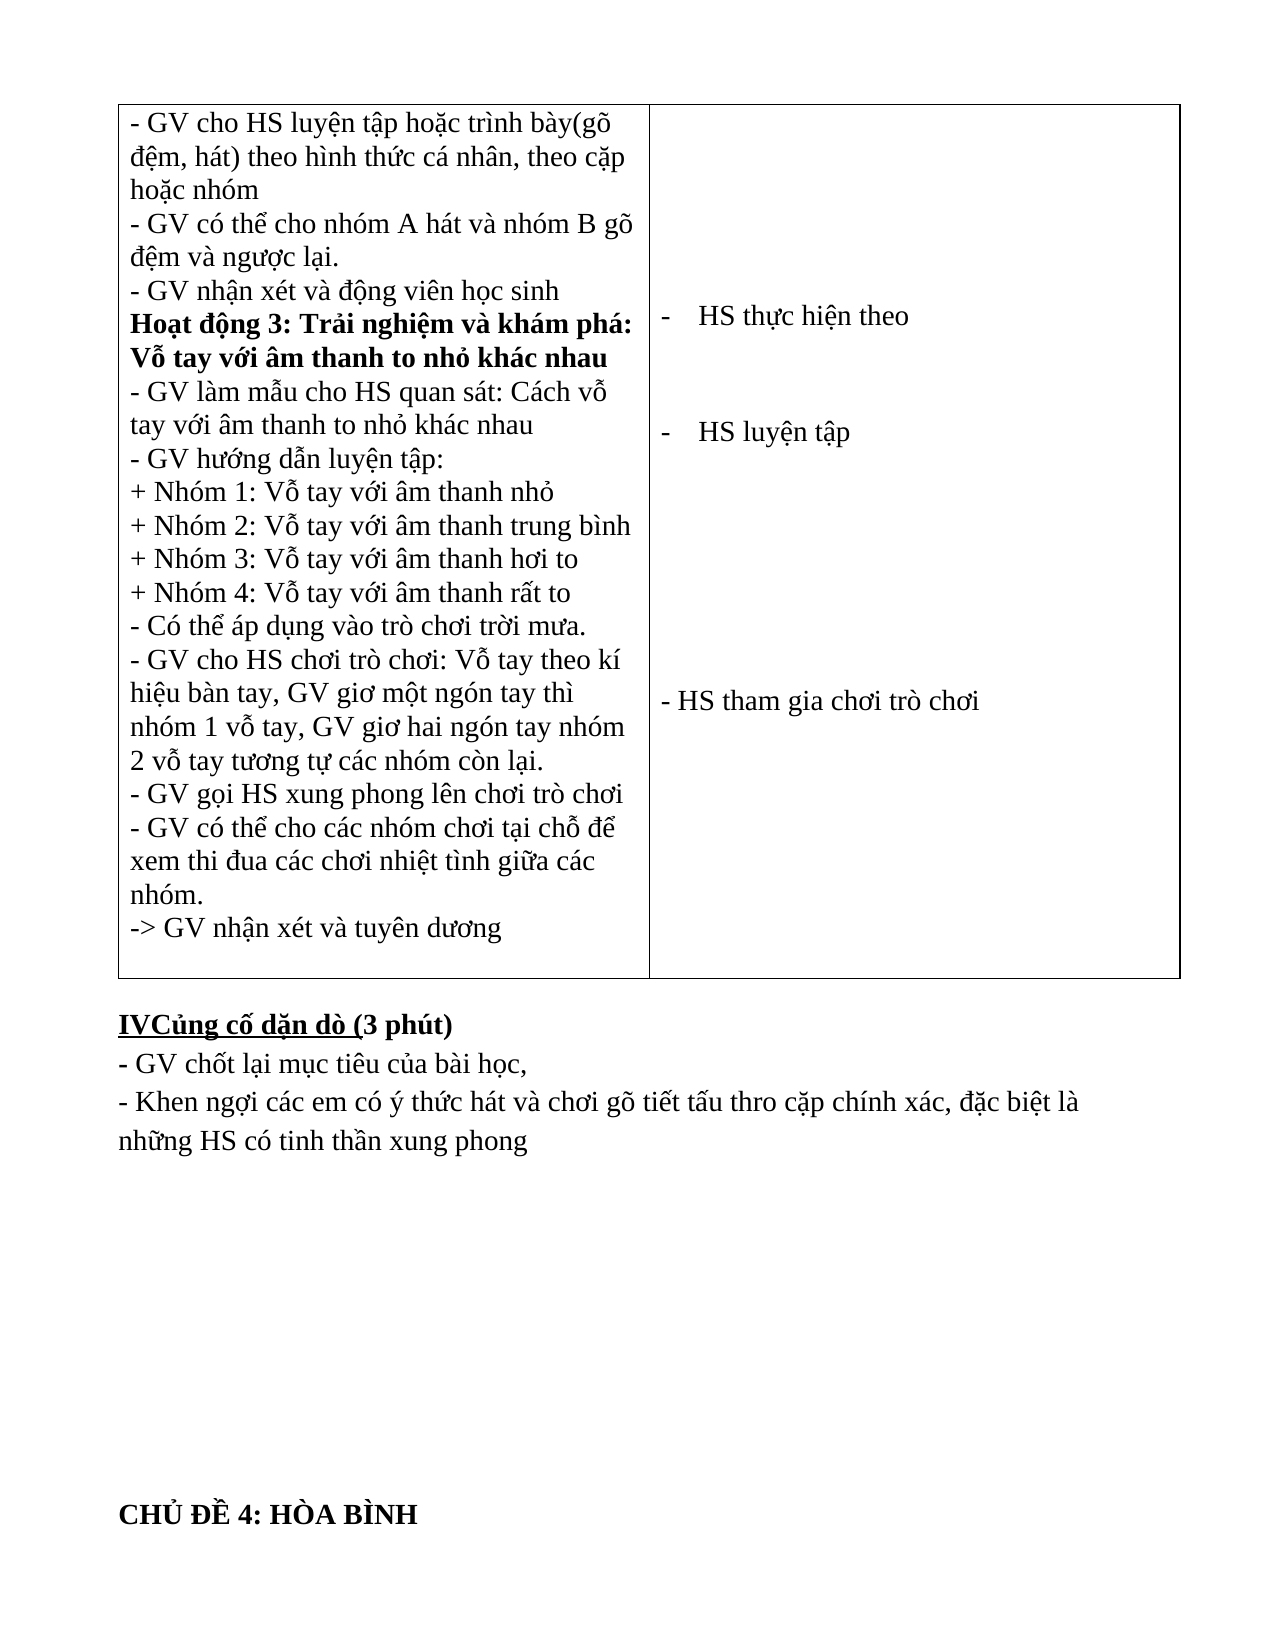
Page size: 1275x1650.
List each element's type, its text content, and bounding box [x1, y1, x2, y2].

text - GV chốt lại mục tiêu của bài học, [118, 1046, 1157, 1079]
text - Khen ngợi các em có ý thức hát và chơi gõ tiết tấu thro cặp chính xác, đặc biệt là những HS có tinh thần xung phong [118, 1084, 1157, 1156]
text CHỦ ĐỀ 4: HÒA BÌNH [118, 1497, 1157, 1530]
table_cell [650, 105, 1179, 977]
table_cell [119, 105, 649, 977]
text IVCủng cố dặn dò (3 phút) [118, 1007, 1157, 1041]
